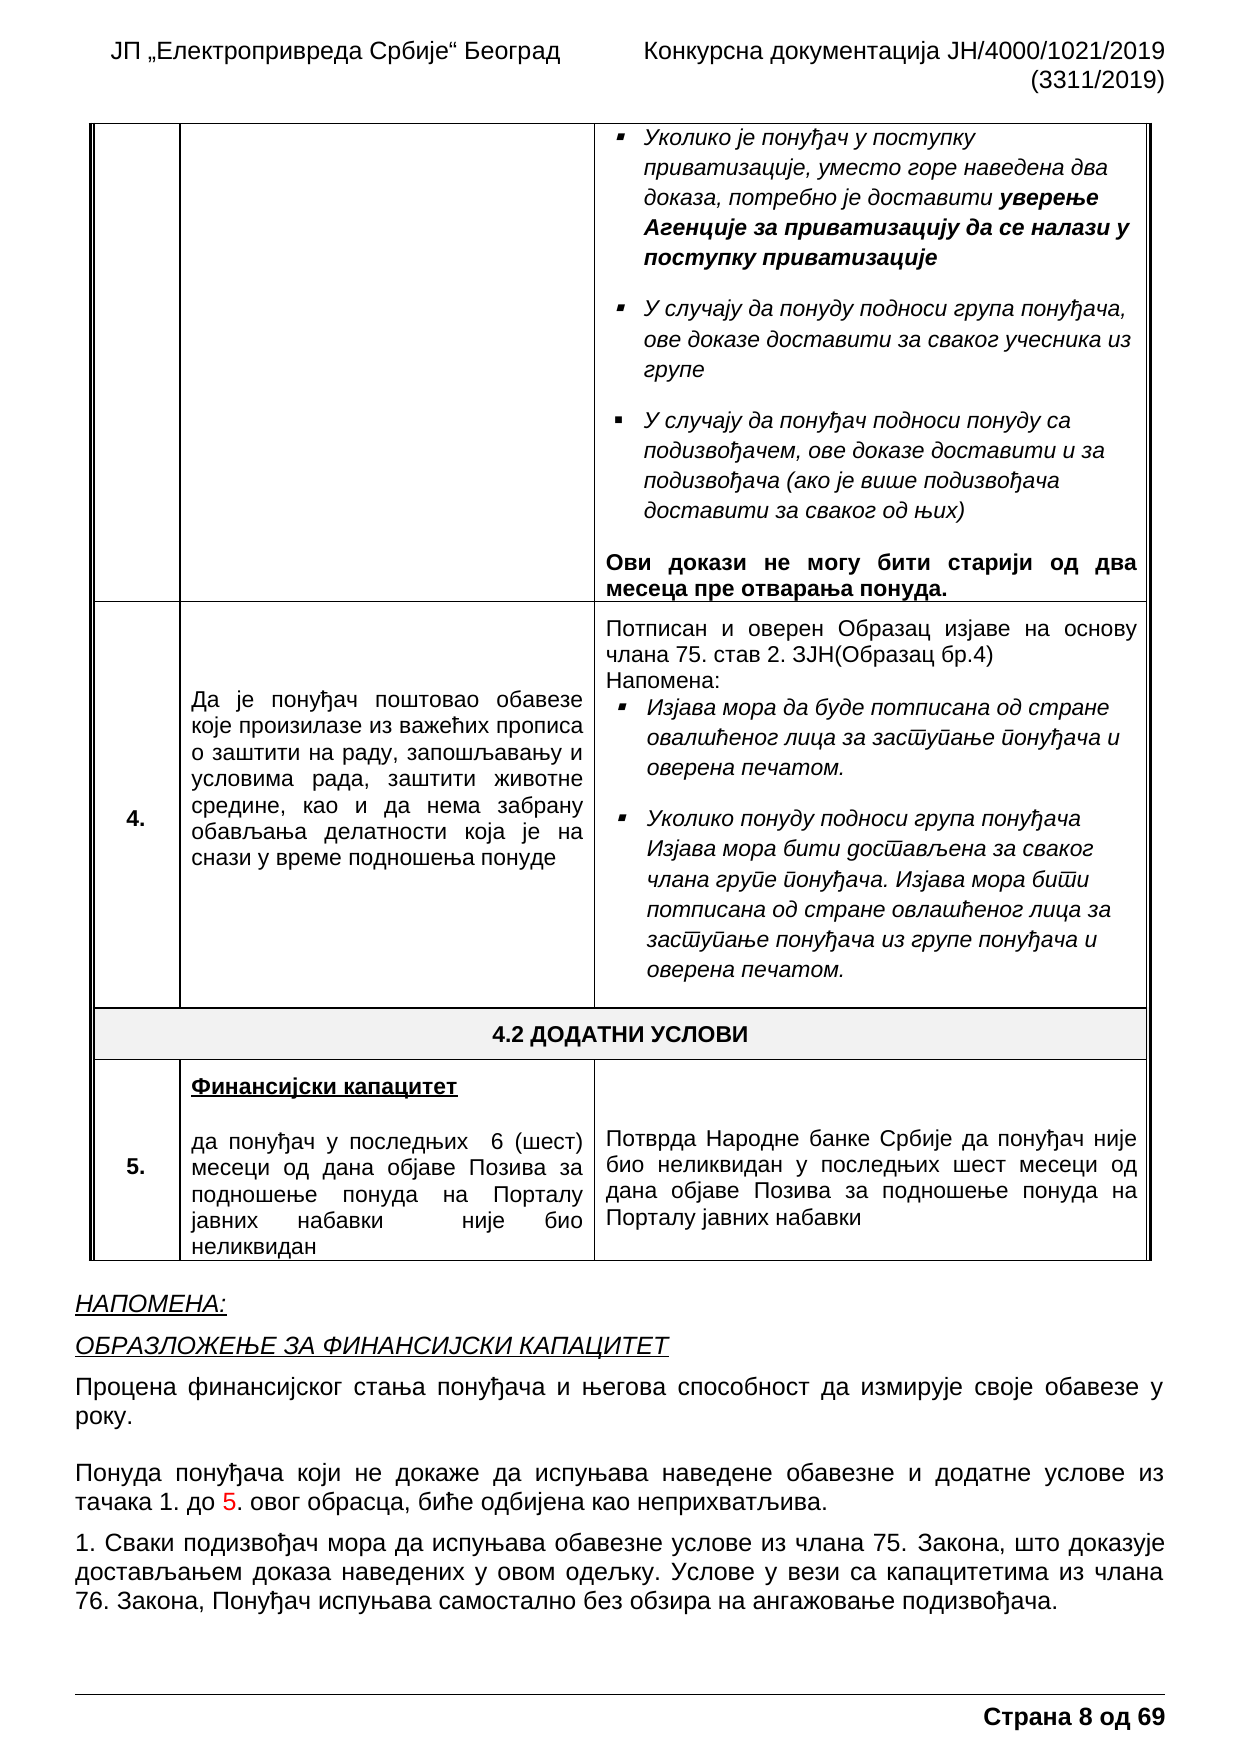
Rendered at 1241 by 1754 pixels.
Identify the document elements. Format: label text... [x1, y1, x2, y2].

table_cell Потврда Народне банке Србије да понуђач није био неликвидан у последњих шест месеци од дана објаве Позива за подношење понуда на Порталу јавних набавки [595, 1060, 1146, 1260]
table_cell 5. [95, 1060, 179, 1260]
text Понуда понуђача који не докаже да испуњава наведене обавезне и додатне услове из тачака 1. до 5. овог обрасца, биће одбијена као неприхватљива. [75, 1458, 1165, 1516]
table_cell Да је понуђач поштовао обавезе које произилазе из важећих прописа о заштити на раду, запошљавању и условима рада, заштити животне средине, као и да нема забрану обављања делатности која је на снази у време подношења понуде [181, 602, 594, 1007]
table_cell Финансијски капацитет да понуђач у последњих 6 (шест) месеци од дана објаве Позива за подношење понуда на Порталу јавних набавки није био неликвидан [181, 1060, 594, 1260]
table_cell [181, 124, 594, 601]
table_cell 4. [95, 602, 179, 1007]
table_cell 3. [95, 124, 179, 601]
text Процена финансијског стања понуђача и његова способност да измирује своје обавезе у року. [75, 1372, 1165, 1429]
text ОБРАЗЛОЖЕЊЕ ЗА ФИНАНСИЈСКИ КАПАЦИТЕТ [75, 1331, 1165, 1359]
text 1. Сваки подизвођач мора да испуњава обавезне услове из члана 75. Закона, што доказује достављањем доказа наведених у овом одељку. Услове у вези са капацитетима из члана 76. Закона, Понуђач испуњава самостално без обзира на ангажовање подизвођача. [75, 1528, 1165, 1614]
text НАПОМЕНА: [75, 1289, 1165, 1318]
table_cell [595, 124, 1146, 601]
table_cell Потписан и оверен Образац изјаве на основу члана 75. став 2. ЗЈН(Образац бр.4) Напомена: Изјава мора да буде потписана од стране овалшћеног лица за заступање понуђача и оверена печатом. Уколико понуду подноси група понуђача Изјава мора бити достављена за сваког члана групе понуђача. Изјава мора бити потписана од стране овлашћеног лица за заступање понуђача из групе понуђача и оверена печатом. [595, 602, 1146, 1007]
table_cell 4.2 ДОДАТНИ УСЛОВИ [95, 1009, 1146, 1059]
